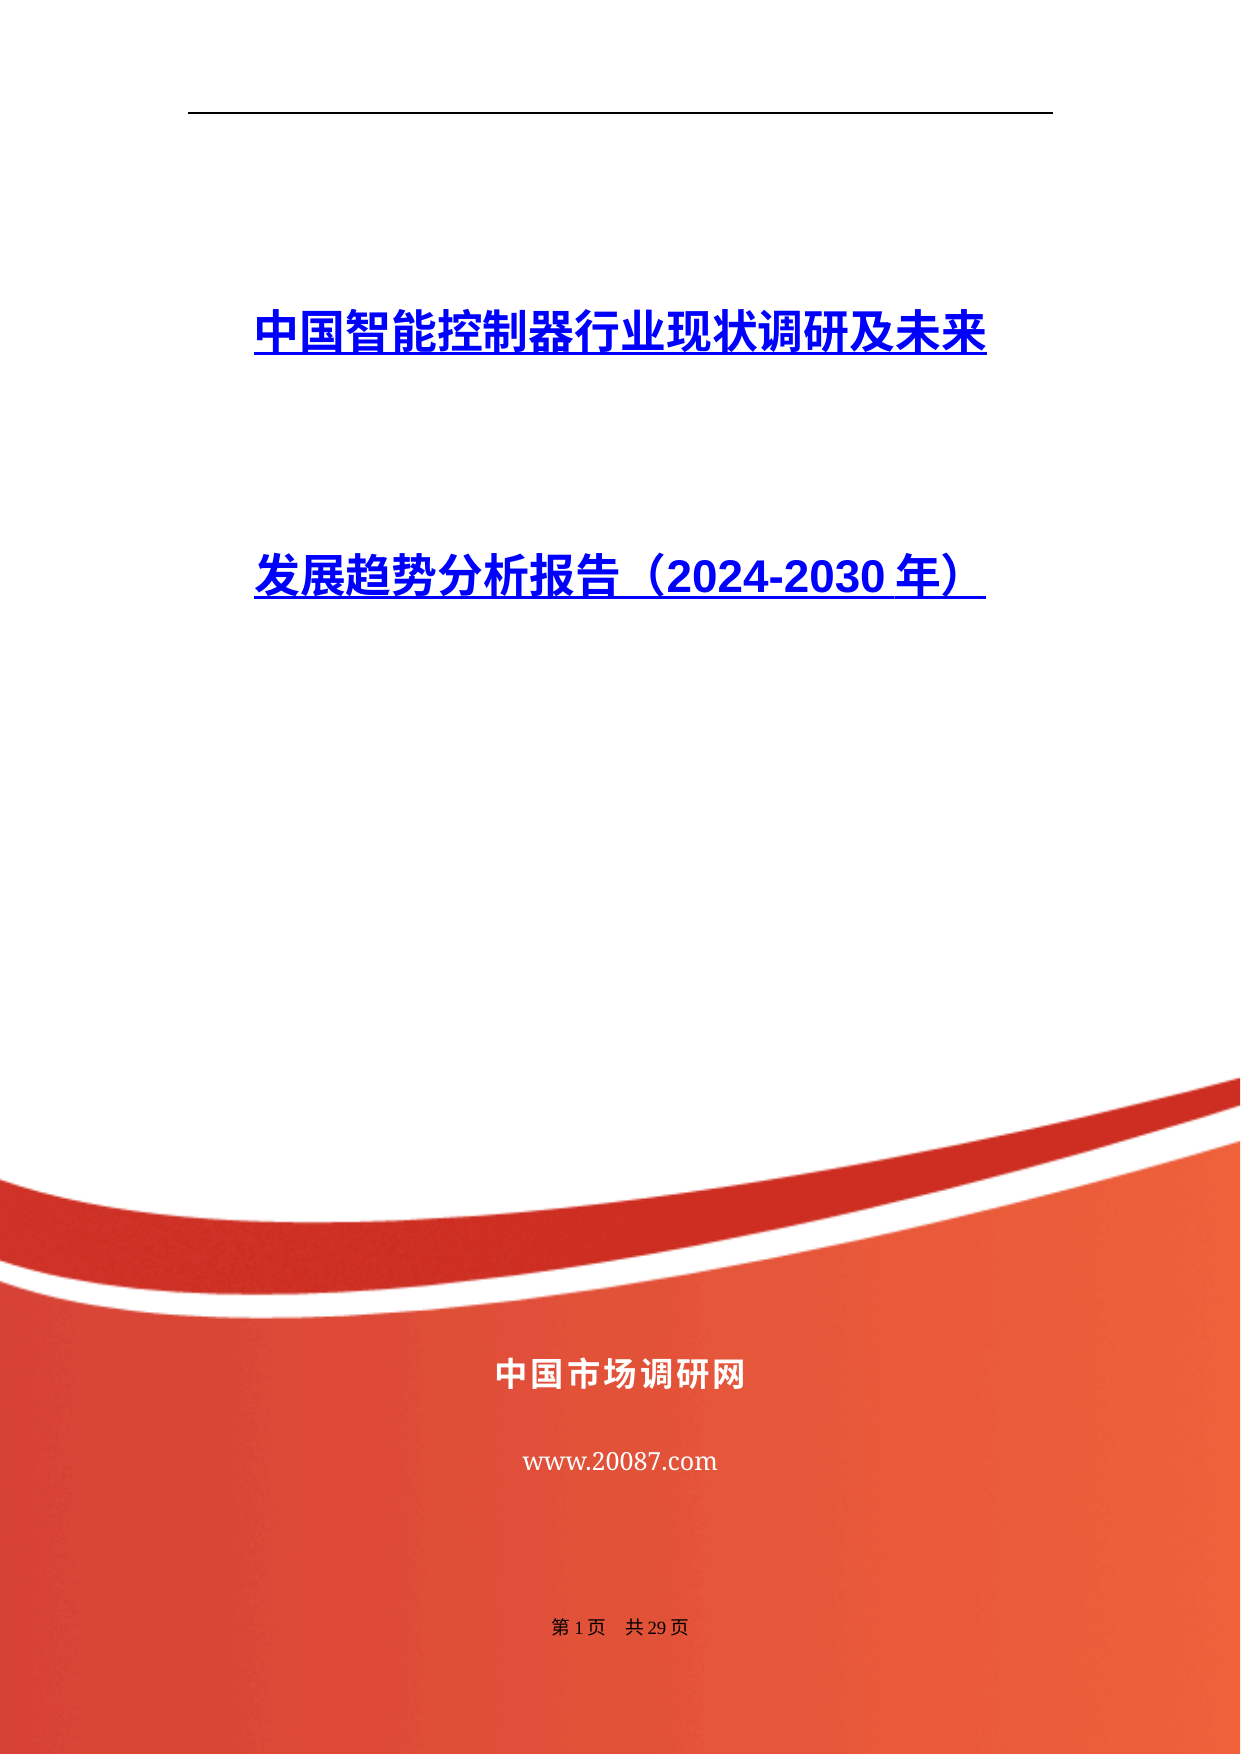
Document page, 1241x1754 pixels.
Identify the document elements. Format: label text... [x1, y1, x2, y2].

subtitle 中国市场调研网 [187, 1339, 1053, 1404]
picture [0, 1006, 1241, 1754]
table_header 中国智能控制器行业现状调研及未来发展趋势分析报告（2024-2030年） [188, 207, 1053, 773]
text www.20087.com [187, 1428, 1053, 1493]
